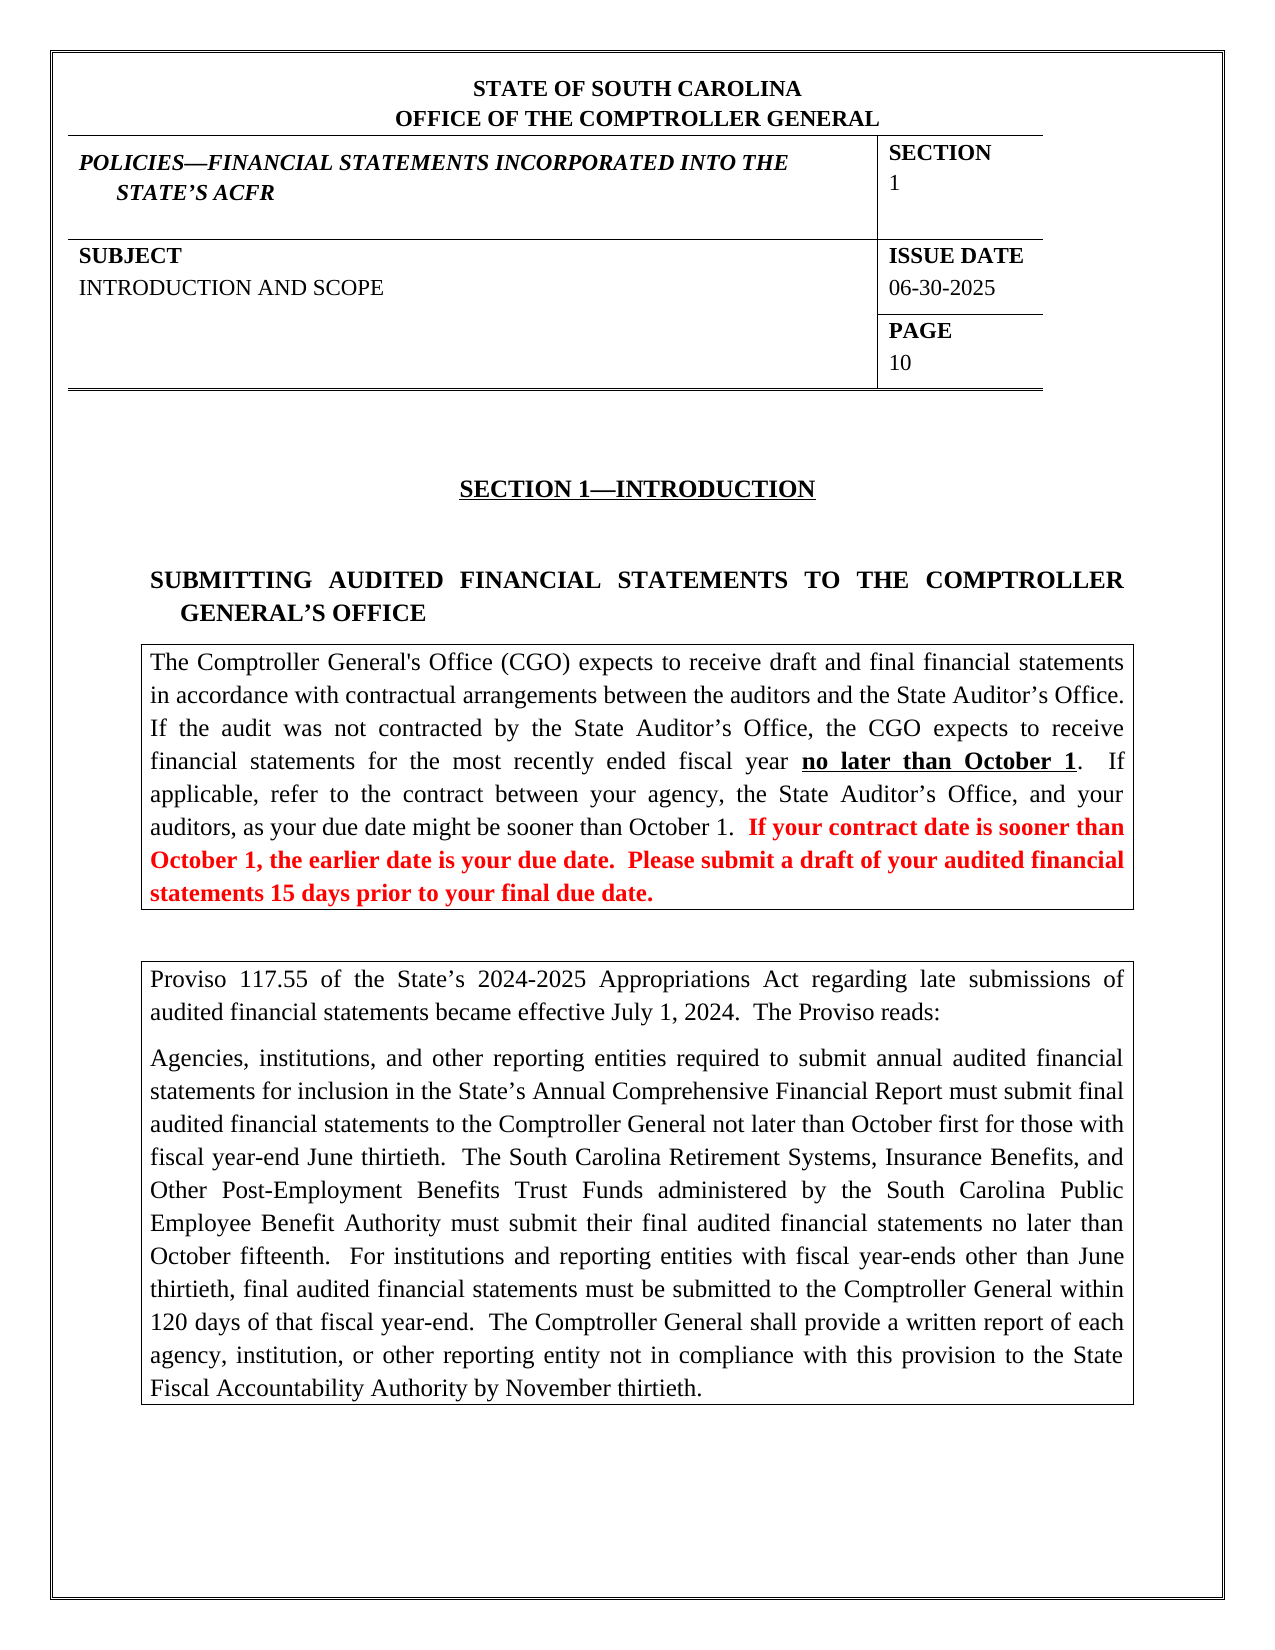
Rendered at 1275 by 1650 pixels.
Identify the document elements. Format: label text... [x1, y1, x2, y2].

text Proviso 117.55 of the State’s 2024-2025 Appropriations Act regarding late submissions of audited financial statements became effective July 1, 2024. The Proviso reads: [142, 962, 1133, 1026]
subtitle SUBMITTING AUDITED FINANCIAL STATEMENTS TO THE COMPTROLLER GENERAL’S OFFICE [150, 565, 1125, 627]
text Agencies, institutions, and other reporting entities required to submit annual audited financial statements for inclusion in the State’s Annual Comprehensive Financial Report must submit final audited financial statements to the Comptroller General not later than October first for those with fiscal year-end June thirtieth. The South Carolina Retirement Systems, Insurance Benefits, and Other Post-Employment Benefits Trust Funds administered by the South Carolina Public Employee Benefit Authority must submit their final audited financial statements no later than October fifteenth. For institutions and reporting entities with fiscal year-ends other than June thirtieth, final audited financial statements must be submitted to the Comptroller General within 120 days of that fiscal year-end. The Comptroller General shall provide a written report of each agency, institution, or other reporting entity not in compliance with this provision to the State Fiscal Accountability Authority by November thirtieth. [142, 1040, 1133, 1404]
subtitle SECTION 1—INTRODUCTION [150, 474, 1125, 503]
text The Comptroller General's Office (CGO) expects to receive draft and final financial statements in accordance with contractual arrangements between the auditors and the State Auditor’s Office. If the audit was not contracted by the State Auditor’s Office, the CGO expects to receive financial statements for the most recently ended fiscal year no later than October 1. If applicable, refer to the contract between your agency, the State Auditor’s Office, and your auditors, as your due date might be sooner than October 1. If your contract date is sooner than October 1, the earlier date is your due date. Please submit a draft of your audited financial statements 15 days prior to your final due date. [142, 645, 1133, 909]
